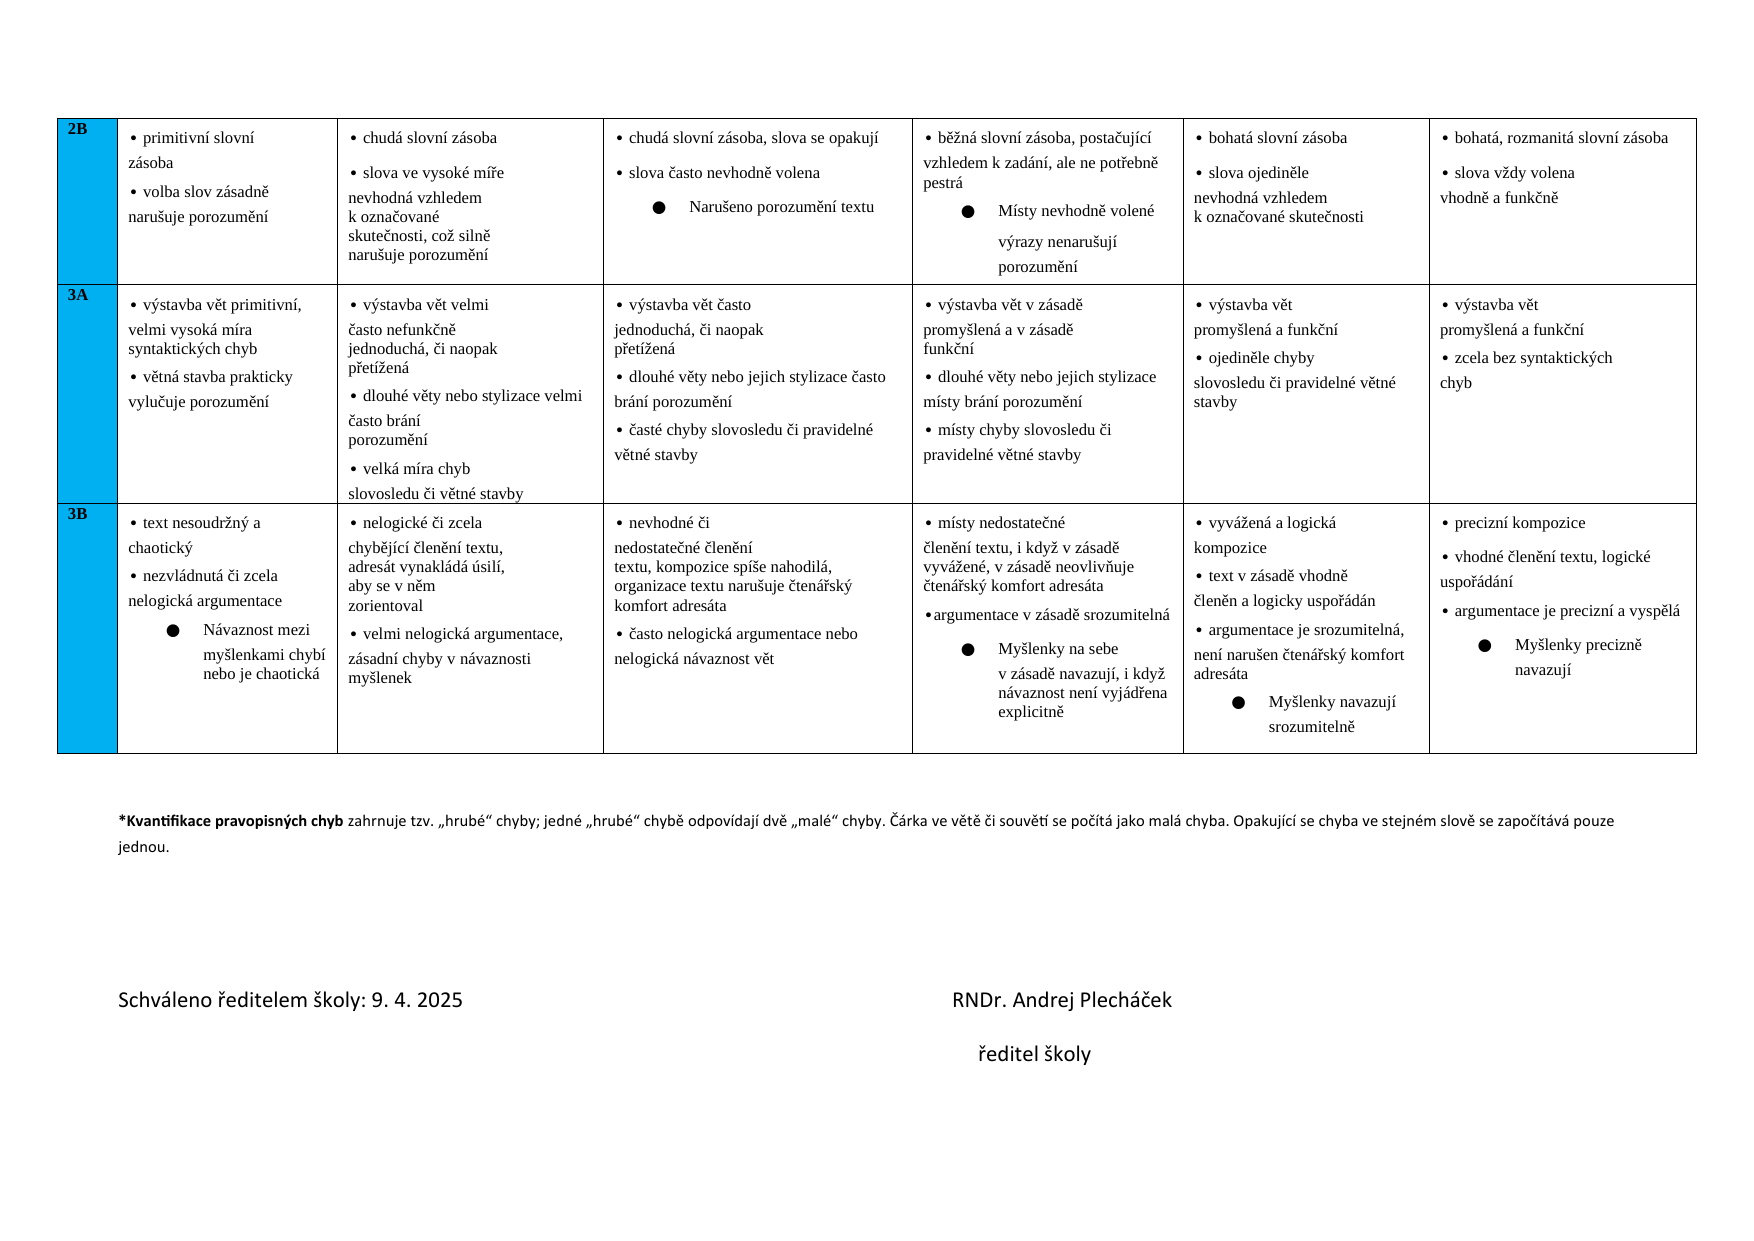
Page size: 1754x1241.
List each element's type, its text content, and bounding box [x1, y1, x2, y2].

table_cell ∙ chudá slovní zásoba, slova se opakují ∙ slova často nevhodně volena Narušeno porozumění textu [604, 119, 912, 284]
table_cell ∙ chudá slovní zásoba ∙ slova ve vysoké míře nevhodná vzhledem k označované skutečnosti, což silně narušuje porozumění [338, 119, 603, 284]
text Schváleno ředitelem školy: 9. 4. 2025 RNDr. Andrej Plecháček [118, 986, 1636, 1014]
table_cell ∙ běžná slovní zásoba, postačující vzhledem k zadání, ale ne potřebně pestrá Místy nevhodně volené výrazy nenarušují porozumění [913, 119, 1183, 284]
table_cell ∙ nevhodné či nedostatečné členění textu, kompozice spíše nahodilá, organizace textu narušuje čtenářský komfort adresáta ∙ často nelogická argumentace nebo nelogická návaznost vět [604, 504, 912, 753]
table_cell ∙ bohatá slovní zásoba ∙ slova ojediněle nevhodná vzhledem k označované skutečnosti [1184, 119, 1429, 284]
table_cell 2B [58, 119, 117, 284]
table_cell ∙ výstavba vět promyšlená a funkční ∙ zcela bez syntaktických chyb [1430, 285, 1696, 503]
table_cell 3A [58, 285, 117, 503]
text *Kvantifikace pravopisných chyb zahrnuje tzv. „hrubé“ chyby; jedné „hrubé“ chybě odpovídají dvě „malé“ chyby. Čárka ve větě či souvětí se počítá jako malá chyba. Opakující se chyba ve stejném slově se započítává pouze jednou. [118, 810, 1636, 857]
table_cell ∙ místy nedostatečné členění textu, i když v zásadě vyvážené, v zásadě neovlivňuje čtenářský komfort adresáta ∙argumentace v zásadě srozumitelná Myšlenky na sebe v zásadě navazují, i když návaznost není vyjádřena explicitně [913, 504, 1183, 753]
table_cell ∙ vyvážená a logická kompozice ∙ text v zásadě vhodně členěn a logicky uspořádán ∙ argumentace je srozumitelná, není narušen čtenářský komfort adresáta Myšlenky navazují srozumitelně [1184, 504, 1429, 753]
table_cell ∙ precizní kompozice ∙ vhodné členění textu, logické uspořádání ∙ argumentace je precizní a vyspělá Myšlenky precizně navazují [1430, 504, 1696, 753]
table_cell ∙ výstavba vět primitivní, velmi vysoká míra syntaktických chyb ∙ větná stavba prakticky vylučuje porozumění [118, 285, 337, 503]
table_cell 3B [58, 504, 117, 753]
text ředitel školy [118, 1039, 1636, 1067]
table_cell ∙ nelogické či zcela chybějící členění textu, adresát vynakládá úsilí, aby se v něm zorientoval ∙ velmi nelogická argumentace, zásadní chyby v návaznosti myšlenek [338, 504, 603, 753]
table_cell ∙ výstavba vět často jednoduchá, či naopak přetížená ∙ dlouhé věty nebo jejich stylizace často brání porozumění ∙ časté chyby slovosledu či pravidelné větné stavby [604, 285, 912, 503]
table_cell ∙ výstavba vět velmi často nefunkčně jednoduchá, či naopak přetížená ∙ dlouhé věty nebo stylizace velmi často brání porozumění ∙ velká míra chyb slovosledu či větné stavby [338, 285, 603, 503]
table_cell ∙ výstavba vět promyšlená a funkční ∙ ojediněle chyby slovosledu či pravidelné větné stavby [1184, 285, 1429, 503]
table_cell ∙ bohatá, rozmanitá slovní zásoba ∙ slova vždy volena vhodně a funkčně [1430, 119, 1696, 284]
table_cell ∙ výstavba vět v zásadě promyšlená a v zásadě funkční ∙ dlouhé věty nebo jejich stylizace místy brání porozumění ∙ místy chyby slovosledu či pravidelné větné stavby [913, 285, 1183, 503]
table_cell ∙ primitivní slovní zásoba ∙ volba slov zásadně narušuje porozumění [118, 119, 337, 284]
table_cell ∙ text nesoudržný a chaotický ∙ nezvládnutá či zcela nelogická argumentace Návaznost mezi myšlenkami chybí nebo je chaotická [118, 504, 337, 753]
